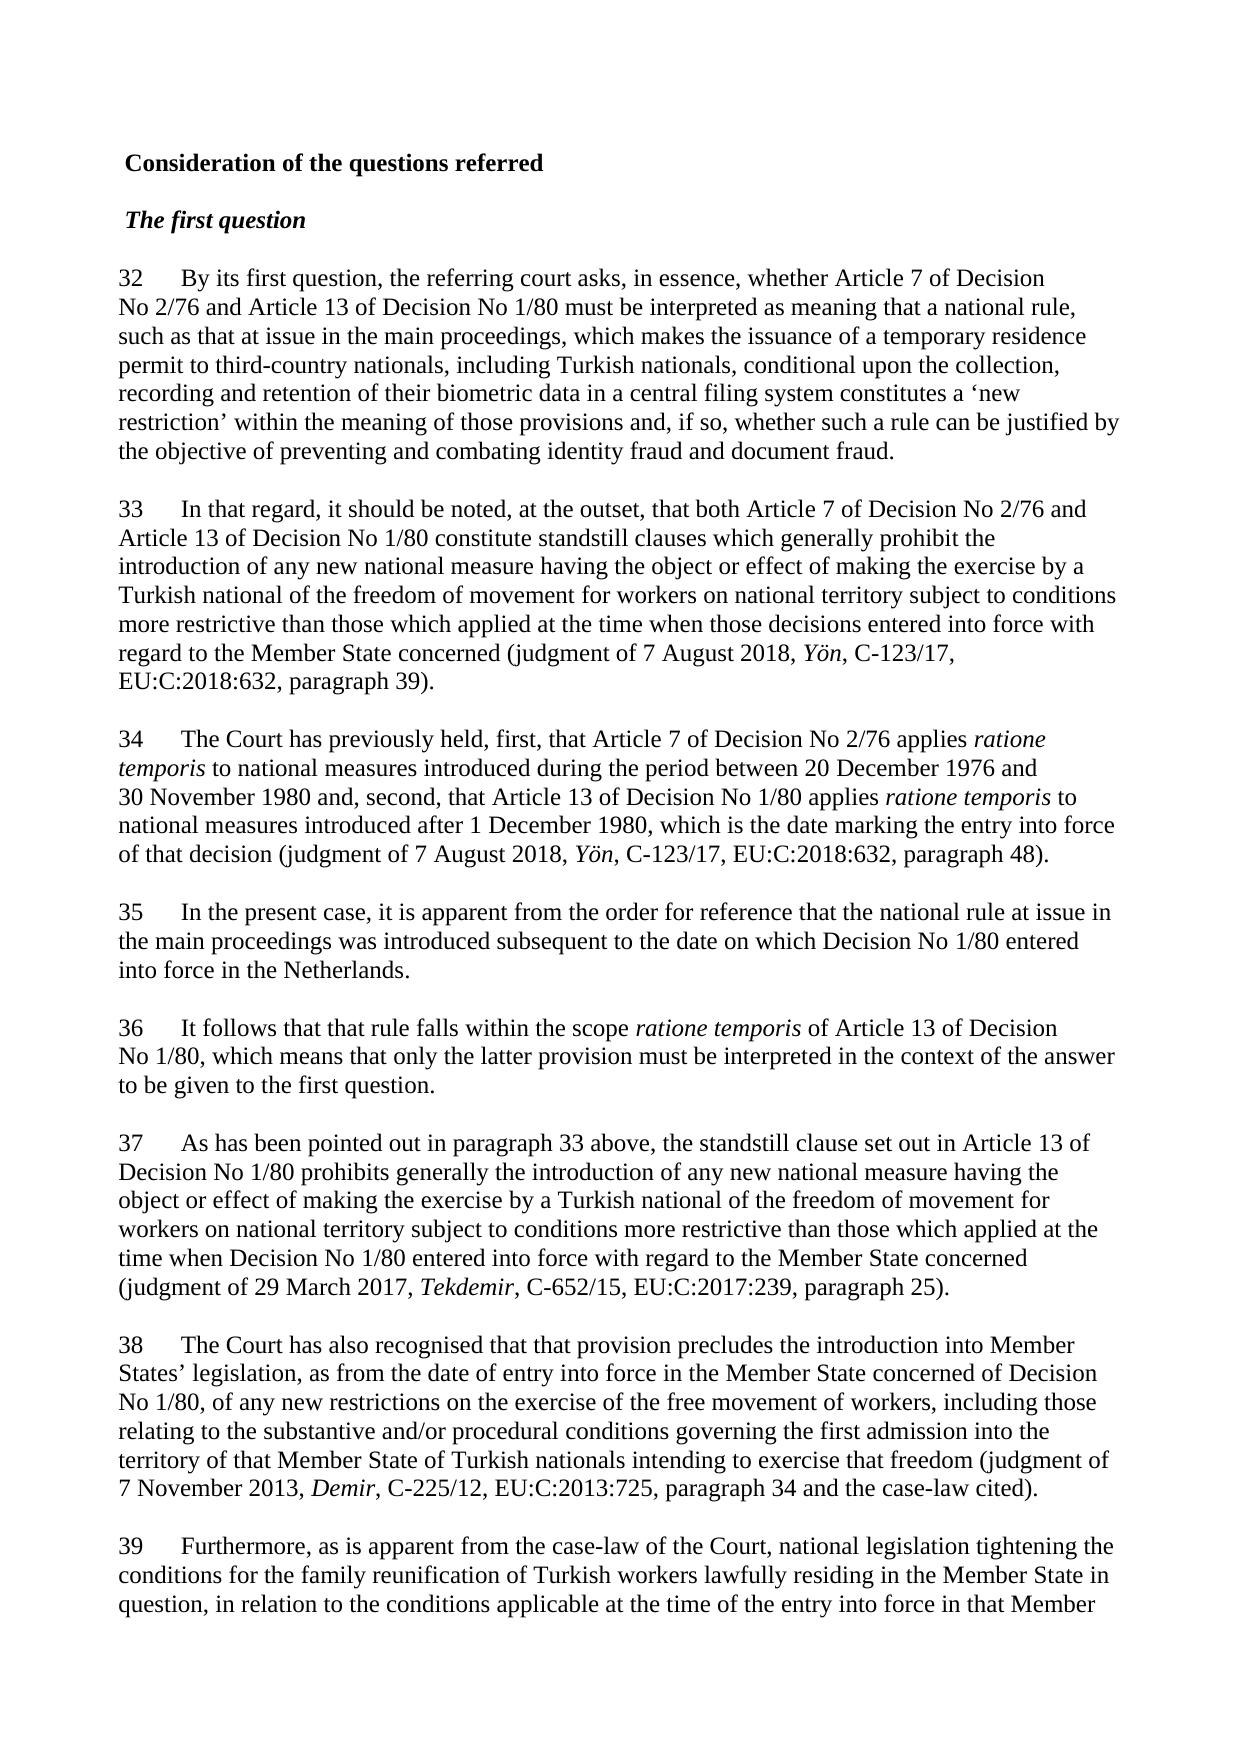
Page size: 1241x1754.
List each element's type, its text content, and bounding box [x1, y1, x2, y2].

text 38 The Court has also recognised that that provision precludes the introduction into Member States’ legislation, as from the date of entry into force in the Member State concerned of Decision No 1/80, of any new restrictions on the exercise of the free movement of workers, including those relating to the substantive and/or procedural conditions governing the first admission into the territory of that Member State of Turkish nationals intending to exercise that freedom (judgment of 7 November 2013, Demir, C-225/12, EU:C:2013:725, paragraph 34 and the case-law cited). [118, 1330, 1122, 1502]
text 35 In the present case, it is apparent from the order for reference that the national rule at issue in the main proceedings was introduced subsequent to the date on which Decision No 1/80 entered into force in the Netherlands. [118, 897, 1122, 983]
text 37 As has been pointed out in paragraph 33 above, the standstill clause set out in Article 13 of Decision No 1/80 prohibits generally the introduction of any new national measure having the object or effect of making the exercise by a Turkish national of the freedom of movement for workers on national territory subject to conditions more restrictive than those which applied at the time when Decision No 1/80 entered into force with regard to the Member State concerned (judgment of 29 March 2017, Tekdemir, C-652/15, EU:C:2017:239, paragraph 25). [118, 1128, 1122, 1301]
text 32 By its first question, the referring court asks, in essence, whether Article 7 of Decision No 2/76 and Article 13 of Decision No 1/80 must be interpreted as meaning that a national rule, such as that at issue in the main proceedings, which makes the issuance of a temporary residence permit to third-country nationals, including Turkish nationals, conditional upon the collection, recording and retention of their biometric data in a central filing system constitutes a ‘new restriction’ within the meaning of those provisions and, if so, whether such a rule can be justified by the objective of preventing and combating identity fraud and document fraud. [118, 263, 1122, 465]
text 36 It follows that that rule falls within the scope ratione temporis of Article 13 of Decision No 1/80, which means that only the latter provision must be interpreted in the context of the answer to be given to the first question. [118, 1013, 1122, 1099]
text 33 In that regard, it should be noted, at the outset, that both Article 7 of Decision No 2/76 and Article 13 of Decision No 1/80 constitute standstill clauses which generally prohibit the introduction of any new national measure having the object or effect of making the exercise by a Turkish national of the freedom of movement for workers on national territory subject to conditions more restrictive than those which applied at the time when those decisions entered into force with regard to the Member State concerned (judgment of 7 August 2018, Yön, C-123/17, EU:C:2018:632, paragraph 39). [118, 494, 1122, 695]
text 34 The Court has previously held, first, that Article 7 of Decision No 2/76 applies ratione temporis to national measures introduced during the period between 20 December 1976 and 30 November 1980 and, second, that Article 13 of Decision No 1/80 applies ratione temporis to national measures introduced after 1 December 1980, which is the date marking the entry into force of that decision (judgment of 7 August 2018, Yön, C-123/17, EU:C:2018:632, paragraph 48). [118, 724, 1122, 868]
text Consideration of the questions referred [118, 148, 1122, 176]
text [118, 1531, 1122, 1618]
text The first question [118, 206, 1122, 234]
